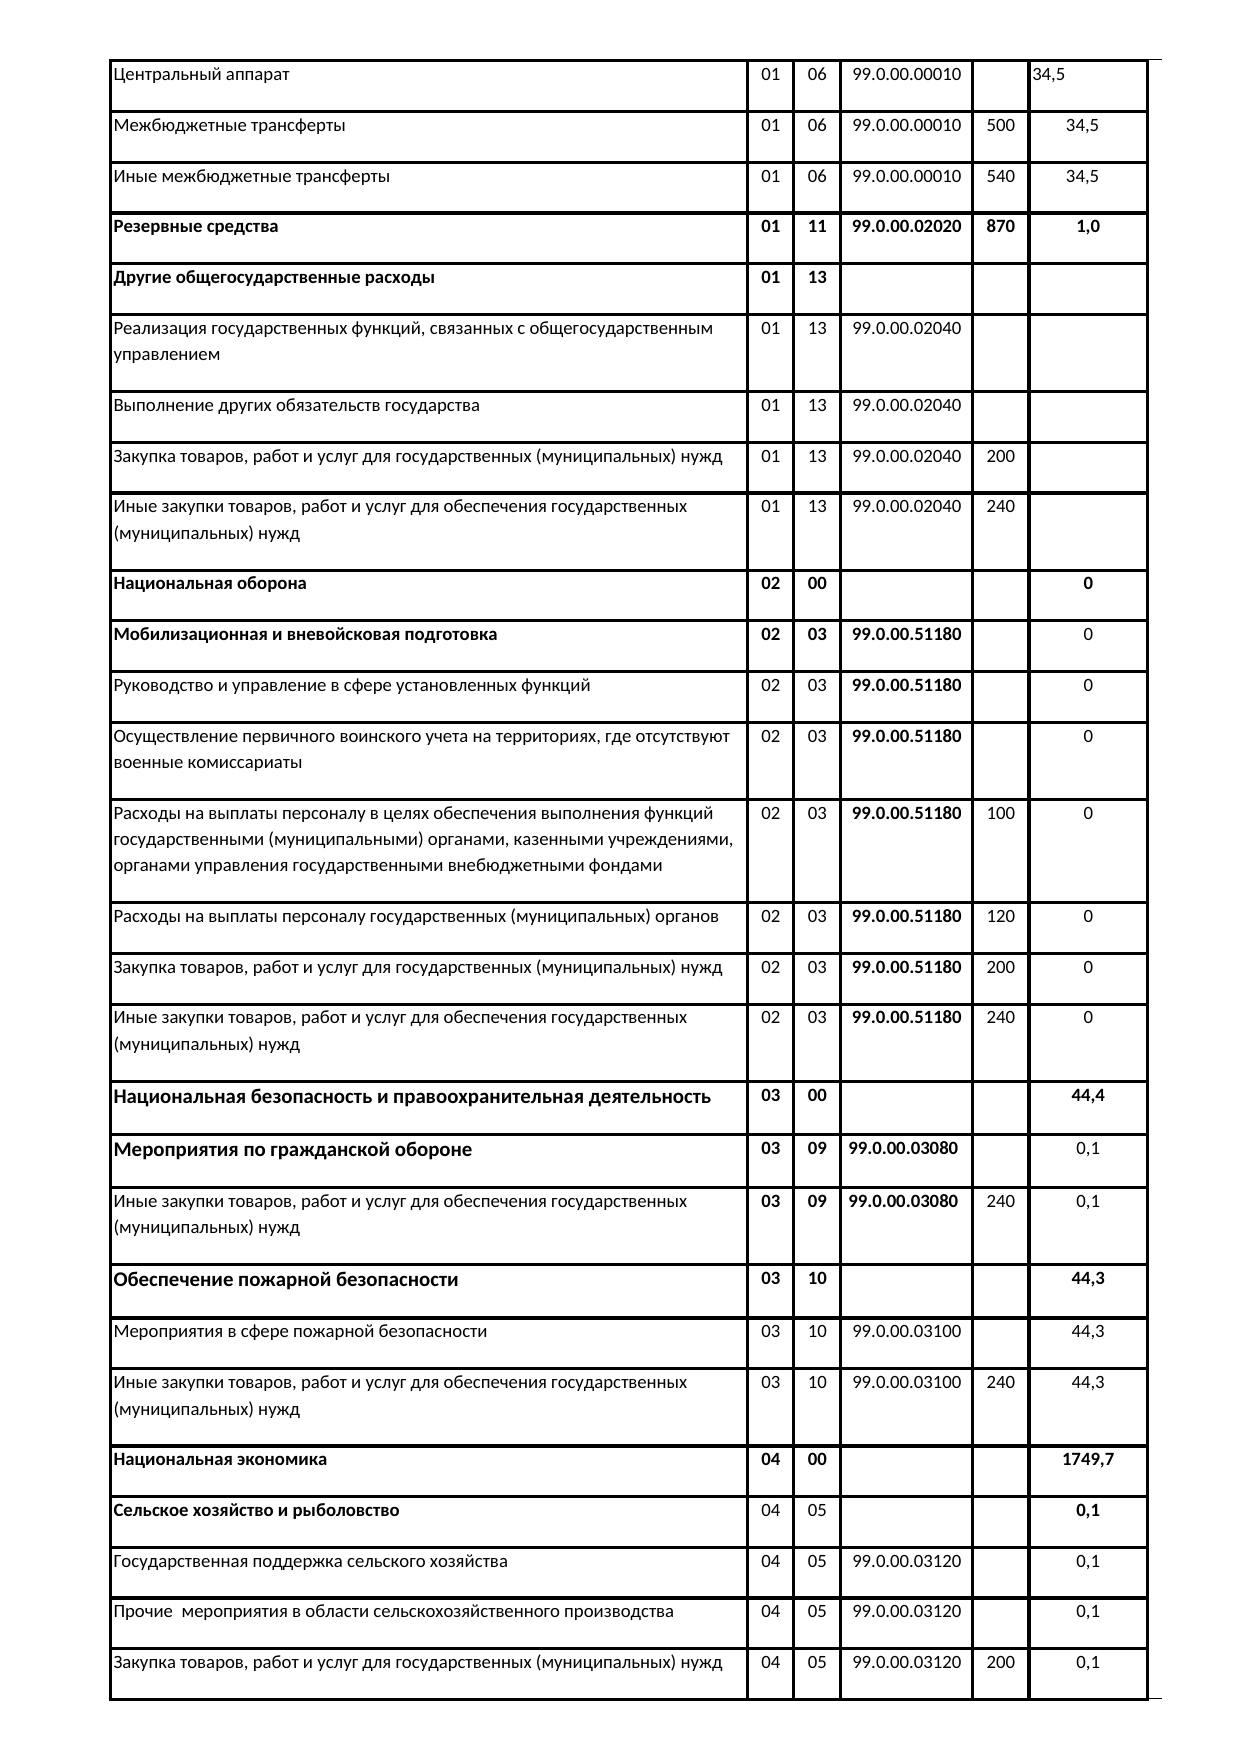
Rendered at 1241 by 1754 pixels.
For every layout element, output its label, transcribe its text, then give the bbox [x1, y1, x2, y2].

table_cell 44,4 [1031, 1083, 1146, 1133]
table_cell [974, 572, 1027, 619]
table_cell 99.0.00.00010 [842, 113, 971, 161]
table_cell [974, 1600, 1027, 1647]
table_cell 99.0.00.02040 [842, 444, 971, 491]
table_cell Государственная поддержка сельского хозяйства [112, 1549, 746, 1596]
table_cell 99.0.00.51180 [842, 801, 971, 901]
table_cell Национальная безопасность и правоохранительная деятельность [112, 1083, 746, 1133]
table_cell Иные закупки товаров, работ и услуг для обеспечения государственных (муниципальных) нужд [112, 495, 746, 568]
table_cell 540 [974, 164, 1027, 211]
table_cell [974, 1266, 1027, 1316]
table_cell 00 [795, 1448, 839, 1495]
table_cell 02 [749, 572, 792, 619]
table_cell Осуществление первичного воинского учета на территориях, где отсутствуют военные комиссариаты [112, 724, 746, 798]
table_cell 200 [974, 1650, 1027, 1698]
table_cell 03 [749, 1320, 792, 1367]
table_cell 99.0.00.00010 [842, 62, 971, 110]
table_cell 05 [795, 1600, 839, 1647]
table_cell 13 [795, 393, 839, 441]
table_cell 05 [795, 1498, 839, 1546]
table_cell [842, 1448, 971, 1495]
table_cell 0 [1031, 622, 1146, 670]
table_cell [842, 572, 971, 619]
table_cell 99.0.00.51180 [842, 955, 971, 1003]
table_cell 0,1 [1031, 1136, 1146, 1186]
table_cell 99.0.00.02040 [842, 393, 971, 441]
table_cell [112, 1650, 746, 1698]
table_cell 34,5 [1031, 113, 1146, 161]
table_cell 02 [749, 904, 792, 952]
table_cell Иные закупки товаров, работ и услуг для обеспечения государственных (муниципальных) нужд [112, 1189, 746, 1263]
table_cell 13 [795, 265, 839, 313]
table_cell Центральный аппарат [112, 62, 746, 110]
table_cell 99.0.00.03120 [842, 1600, 971, 1647]
table_cell 0 [1031, 801, 1146, 901]
table_cell [1031, 316, 1146, 390]
table_cell 200 [974, 444, 1027, 491]
table_cell 04 [749, 1549, 792, 1596]
table_cell [974, 265, 1027, 313]
table_cell 0 [1031, 1006, 1146, 1080]
table_cell 01 [749, 316, 792, 390]
table_cell Выполнение других обязательств государства [112, 393, 746, 441]
table_cell 03 [795, 622, 839, 670]
table_cell 99.0.00.51180 [842, 1006, 971, 1080]
table_cell Межбюджетные трансферты [112, 113, 746, 161]
table_cell 09 [795, 1189, 839, 1263]
table_cell Другие общегосударственные расходы [112, 265, 746, 313]
table_cell 00 [795, 1083, 839, 1133]
table_cell 44,3 [1031, 1320, 1146, 1367]
table_cell Руководство и управление в сфере установленных функций [112, 673, 746, 721]
table_cell [974, 393, 1027, 441]
table_cell [974, 316, 1027, 390]
table_cell Национальная экономика [112, 1448, 746, 1495]
table_cell 01 [749, 215, 792, 262]
table_cell [974, 1320, 1027, 1367]
table_cell 34,5 [1031, 164, 1146, 211]
table_cell 04 [749, 1448, 792, 1495]
table_cell 44,3 [1031, 1266, 1146, 1316]
table_cell 99.0.00.51180 [842, 724, 971, 798]
table_cell 03 [749, 1136, 792, 1186]
table_cell 06 [795, 62, 839, 110]
table_cell 120 [974, 904, 1027, 952]
table_cell 02 [749, 724, 792, 798]
table_cell [974, 62, 1027, 110]
table_cell 100 [974, 801, 1027, 901]
table_cell 0,1 [1031, 1498, 1146, 1546]
table_cell Прочие мероприятия в области сельскохозяйственного производства [112, 1600, 746, 1647]
table_cell 10 [795, 1370, 839, 1444]
table_cell Иные закупки товаров, работ и услуг для обеспечения государственных (муниципальных) нужд [112, 1370, 746, 1444]
table_cell Резервные средства [112, 215, 746, 262]
table_cell 99.0.00.51180 [842, 904, 971, 952]
table_cell 01 [749, 164, 792, 211]
table_cell 99.0.00.03120 [842, 1549, 971, 1596]
table_cell 13 [795, 495, 839, 568]
table_cell 02 [749, 955, 792, 1003]
table_cell 1749,7 [1031, 1448, 1146, 1495]
table_cell [842, 1083, 971, 1133]
table_cell 500 [974, 113, 1027, 161]
table_cell 99.0.00.03100 [842, 1320, 971, 1367]
table_cell [842, 1498, 971, 1546]
table_cell 11 [795, 215, 839, 262]
table_cell Закупка товаров, работ и услуг для государственных (муниципальных) нужд [112, 955, 746, 1003]
table_cell [974, 1083, 1027, 1133]
table_cell 240 [974, 1189, 1027, 1263]
table_cell 09 [795, 1136, 839, 1186]
table_cell [974, 622, 1027, 670]
table_cell 04 [749, 1650, 792, 1698]
table_cell 06 [795, 113, 839, 161]
table_cell 03 [749, 1266, 792, 1316]
table_cell 1,0 [1031, 215, 1146, 262]
table_cell 99.0.00.51180 [842, 673, 971, 721]
table_cell Мероприятия по гражданской обороне [112, 1136, 746, 1186]
table_cell 02 [749, 801, 792, 901]
table_cell 03 [795, 904, 839, 952]
table_cell Национальная оборона [112, 572, 746, 619]
table_cell Реализация государственных функций, связанных с общегосударственным управлением [112, 316, 746, 390]
table_cell 99.0.00.51180 [842, 622, 971, 670]
table_cell Расходы на выплаты персоналу в целях обеспечения выполнения функций государственными (муниципальными) органами, казенными учреждениями, органами управления государственными внебюджетными фондами [112, 801, 746, 901]
table_cell 10 [795, 1266, 839, 1316]
table_cell [974, 1448, 1027, 1495]
table_cell 01 [749, 62, 792, 110]
table_cell 0,1 [1031, 1189, 1146, 1263]
table_cell 01 [749, 444, 792, 491]
table_cell 13 [795, 316, 839, 390]
table_cell 06 [795, 164, 839, 211]
table_cell [1031, 444, 1146, 491]
table_cell 99.0.00.00010 [842, 164, 971, 211]
table_cell [974, 1549, 1027, 1596]
table_cell 03 [795, 1006, 839, 1080]
table_cell Мобилизационная и вневойсковая подготовка [112, 622, 746, 670]
table_cell 0 [1031, 904, 1146, 952]
table_cell 99.0.00.03080 [842, 1136, 971, 1186]
table_cell Расходы на выплаты персоналу государственных (муниципальных) органов [112, 904, 746, 952]
table_cell 01 [749, 495, 792, 568]
table_cell 02 [749, 1006, 792, 1080]
table_cell 02 [749, 673, 792, 721]
table_cell 99.0.00.03080 [842, 1189, 971, 1263]
table_cell 0 [1031, 572, 1146, 619]
table_cell 240 [974, 495, 1027, 568]
table_cell [1031, 495, 1146, 568]
table_cell 0 [1031, 724, 1146, 798]
table_cell 200 [974, 955, 1027, 1003]
table_cell 02 [749, 622, 792, 670]
table_cell 01 [749, 393, 792, 441]
table_cell 01 [749, 113, 792, 161]
table_cell 04 [749, 1600, 792, 1647]
table_cell 05 [795, 1650, 839, 1698]
table_cell Сельское хозяйство и рыболовство [112, 1498, 746, 1546]
table_cell [974, 1136, 1027, 1186]
table_cell [842, 1266, 971, 1316]
table_cell Иные закупки товаров, работ и услуг для обеспечения государственных (муниципальных) нужд [112, 1006, 746, 1080]
table_cell 99.0.00.02020 [842, 215, 971, 262]
table_cell 03 [795, 801, 839, 901]
table_cell 03 [749, 1083, 792, 1133]
table_cell 34,5 [1031, 62, 1146, 110]
table_cell 03 [749, 1370, 792, 1444]
table_cell 44,3 [1031, 1370, 1146, 1444]
table_cell 03 [795, 955, 839, 1003]
table_cell [974, 724, 1027, 798]
table_cell 240 [974, 1006, 1027, 1080]
table_cell 05 [795, 1549, 839, 1596]
table_cell 0,1 [1031, 1650, 1146, 1698]
table_cell Обеспечение пожарной безопасности [112, 1266, 746, 1316]
table_cell 03 [795, 724, 839, 798]
table_cell 01 [749, 265, 792, 313]
table_cell 99.0.00.02040 [842, 495, 971, 568]
table_cell 0 [1031, 955, 1146, 1003]
table_cell 10 [795, 1320, 839, 1367]
table_cell [842, 265, 971, 313]
table_cell 240 [974, 1370, 1027, 1444]
table_cell 870 [974, 215, 1027, 262]
table_cell 0,1 [1031, 1600, 1146, 1647]
table_cell [974, 1498, 1027, 1546]
table_cell [1031, 393, 1146, 441]
table_cell 00 [795, 572, 839, 619]
table_cell Иные межбюджетные трансферты [112, 164, 746, 211]
table_cell 99.0.00.03100 [842, 1370, 971, 1444]
table_cell Мероприятия в сфере пожарной безопасности [112, 1320, 746, 1367]
table_cell 04 [749, 1498, 792, 1546]
table_cell 03 [795, 673, 839, 721]
table_cell 0 [1031, 673, 1146, 721]
table_cell Закупка товаров, работ и услуг для государственных (муниципальных) нужд [112, 444, 746, 491]
table_cell 03 [749, 1189, 792, 1263]
table_cell 13 [795, 444, 839, 491]
table_cell [974, 673, 1027, 721]
table_cell 99.0.00.02040 [842, 316, 971, 390]
table_cell 0,1 [1031, 1549, 1146, 1596]
table_cell [1031, 265, 1146, 313]
table_cell 99.0.00.03120 [842, 1650, 971, 1698]
